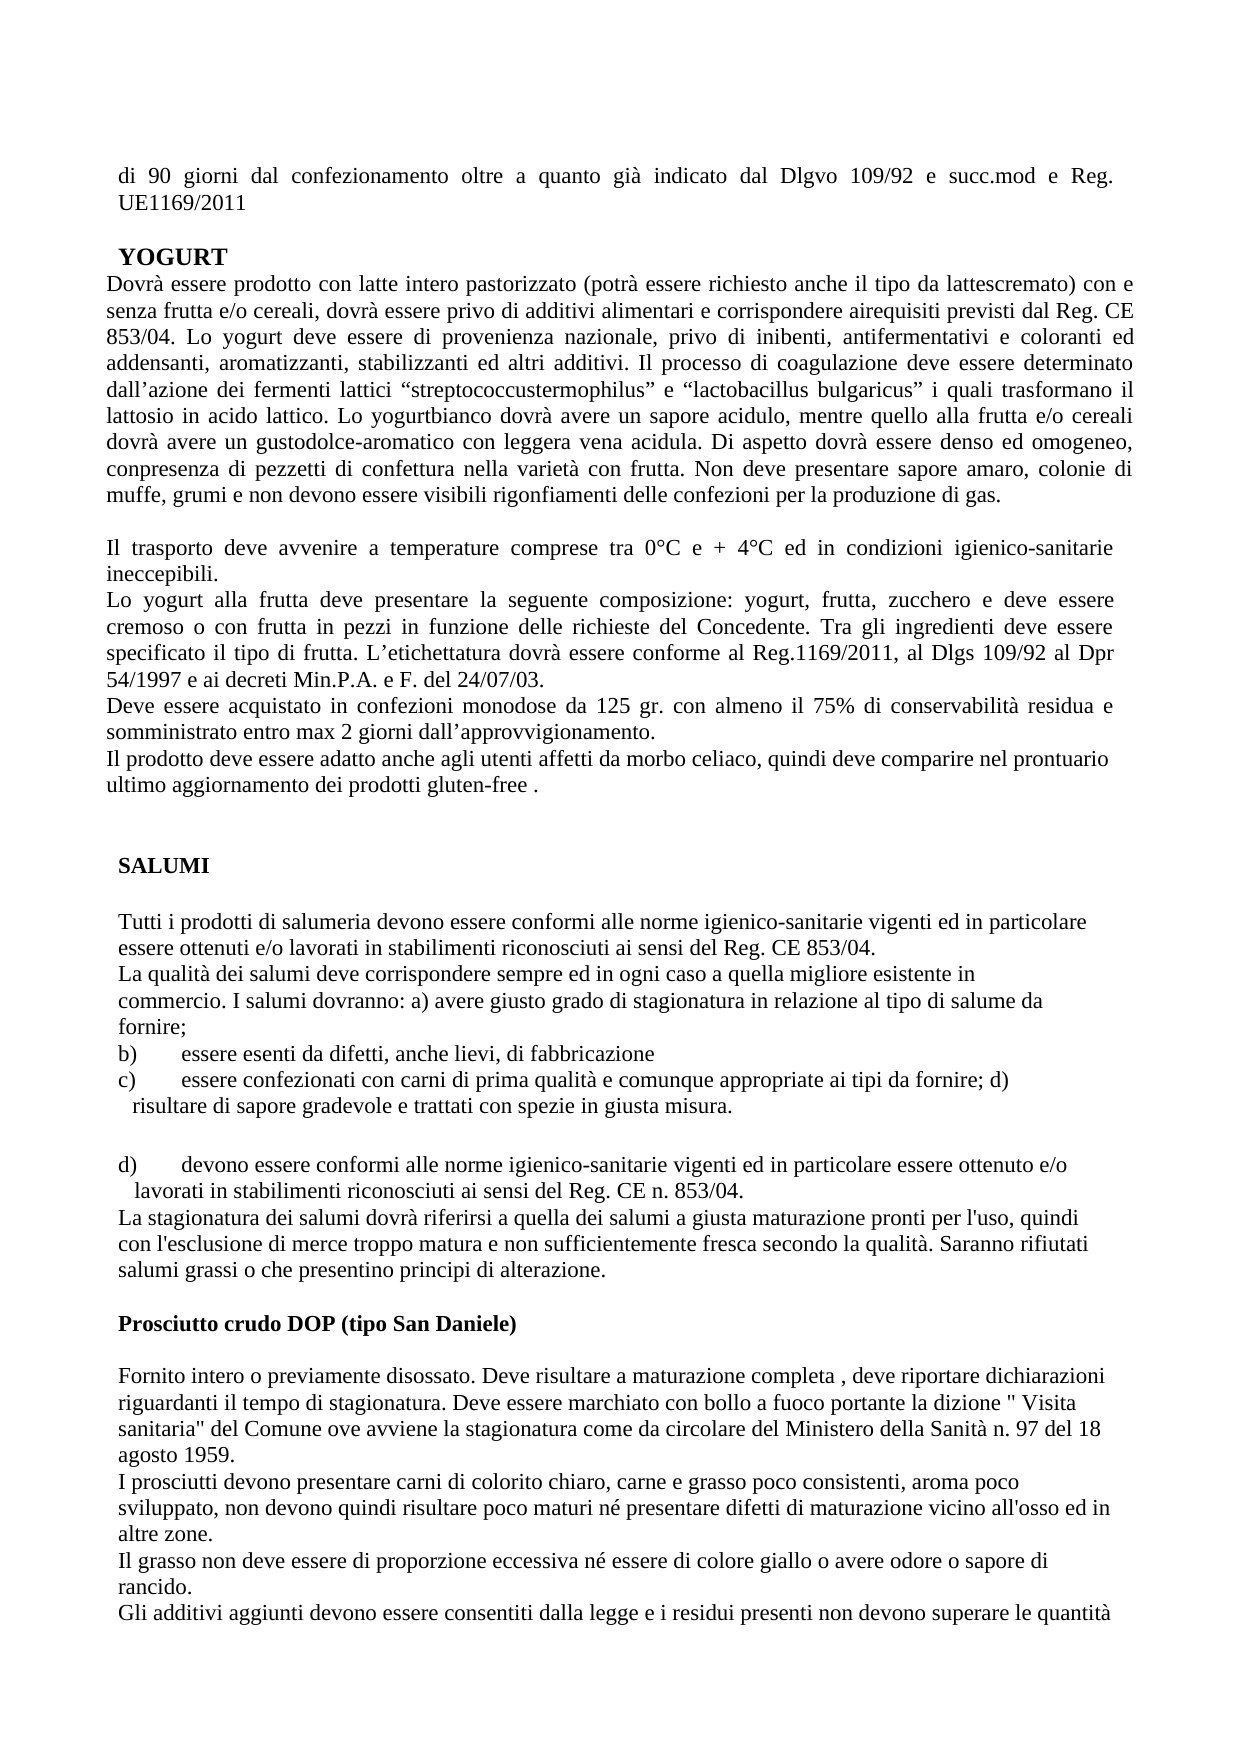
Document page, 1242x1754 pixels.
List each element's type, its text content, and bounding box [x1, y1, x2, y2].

text I prosciutti devono presentare carni di colorito chiaro, carne e grasso poco consistenti, aroma poco sviluppato, non devono quindi risultare poco maturi né presentare difetti di maturazione vicino all'osso ed in altre zone. [118, 1468, 1116, 1547]
list essere confezionati con carni di prima qualità e comunque appropriate ai tipi da fornire; d) risultare di sapore gradevole e trattati con spezie in giusta misura. [118, 1066, 1049, 1119]
list devono essere conformi alle norme igienico-sanitarie vigenti ed in particolare essere ottenuto e/o lavorati in stabilimenti riconosciuti ai sensi del Reg. CE n. 853/04. [118, 1151, 1124, 1204]
text Tutti i prodotti di salumeria devono essere conformi alle norme igienico-sanitarie vigenti ed in particolare essere ottenuti e/o lavorati in stabilimenti riconosciuti ai sensi del Reg. CE 853/04. [118, 908, 1116, 961]
text SALUMI [118, 851, 1135, 879]
list essere esenti da difetti, anche lievi, di fabbricazione [118, 1039, 1135, 1066]
text di 90 giorni dal confezionamento oltre a quanto già indicato dal Dlgvo 109/92 e succ.mod e Reg. UE1169/2011 [118, 162, 1116, 215]
text Il grasso non deve essere di proporzione eccessiva né essere di colore giallo o avere odore o sapore di rancido. [118, 1547, 1116, 1599]
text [118, 1599, 1116, 1626]
text La qualità dei salumi deve corrispondere sempre ed in ogni caso a quella migliore esistente in commercio. I salumi dovranno: a) avere giusto grado di stagionatura in relazione al tipo di salume da fornire; [118, 961, 1058, 1039]
text Il prodotto deve essere adatto anche agli utenti affetti da morbo celiaco, quindi deve comparire nel prontuario ultimo aggiornamento dei prodotti gluten-free . [106, 745, 1135, 797]
text Dovrà essere prodotto con latte intero pastorizzato (potrà essere richiesto anche il tipo da lattescremato) con e senza frutta e/o cereali, dovrà essere privo di additivi alimentari e corrispondere airequisiti previsti dal Reg. CE 853/04. Lo yogurt deve essere di provenienza nazionale, privo di inibenti, antifermentativi e coloranti ed addensanti, aromatizzanti, stabilizzanti ed altri additivi. Il processo di coagulazione deve essere determinato dall’azione dei fermenti lattici “streptococcustermophilus” e “lactobacillus bulgaricus” i quali trasformano il lattosio in acido lattico. Lo yogurtbianco dovrà avere un sapore acidulo, mentre quello alla frutta e/o cereali dovrà avere un gustodolce-aromatico con leggera vena acidula. Di aspetto dovrà essere denso ed omogeneo, conpresenza di pezzetti di confettura nella varietà con frutta. Non deve presentare sapore amaro, colonie di muffe, grumi e non devono essere visibili rigonfiamenti delle confezioni per la produzione di gas. [106, 270, 1135, 507]
text Fornito intero o previamente disossato. Deve risultare a maturazione completa , deve riportare dichiarazioni riguardanti il tempo di stagionatura. Deve essere marchiato con bollo a fuoco portante la dizione " Visita sanitaria" del Comune ove avviene la stagionatura come da circolare del Ministero della Sanità n. 97 del 18 agosto 1959. [118, 1362, 1116, 1468]
text Prosciutto crudo DOP (tipo San Daniele) [118, 1309, 1116, 1336]
text La stagionatura dei salumi dovrà riferirsi a quella dei salumi a giusta maturazione pronti per l'uso, quindi con l'esclusione di merce troppo matura e non sufficientemente fresca secondo la qualità. Saranno rifiutati salumi grassi o che presentino principi di alterazione. [118, 1204, 1100, 1283]
text Lo yogurt alla frutta deve presentare la seguente composizione: yogurt, frutta, zucchero e deve essere cremoso o con frutta in pezzi in funzione delle richieste del Concedente. Tra gli ingredienti deve essere specificato il tipo di frutta. L’etichettatura dovrà essere conforme al Reg.1169/2011, al Dlgs 109/92 al Dpr 54/1997 e ai decreti Min.P.A. e F. del 24/07/03. [106, 587, 1116, 692]
text Deve essere acquistato in confezioni monodose da 125 gr. con almeno il 75% di conservabilità residua e somministrato entro max 2 giorni dall’approvvigionamento. [106, 692, 1116, 745]
text Il trasporto deve avvenire a temperature comprese tra 0°C e + 4°C ed in condizioni igienico-sanitarie ineccepibili. [106, 534, 1116, 587]
text YOGURT [118, 242, 1116, 270]
